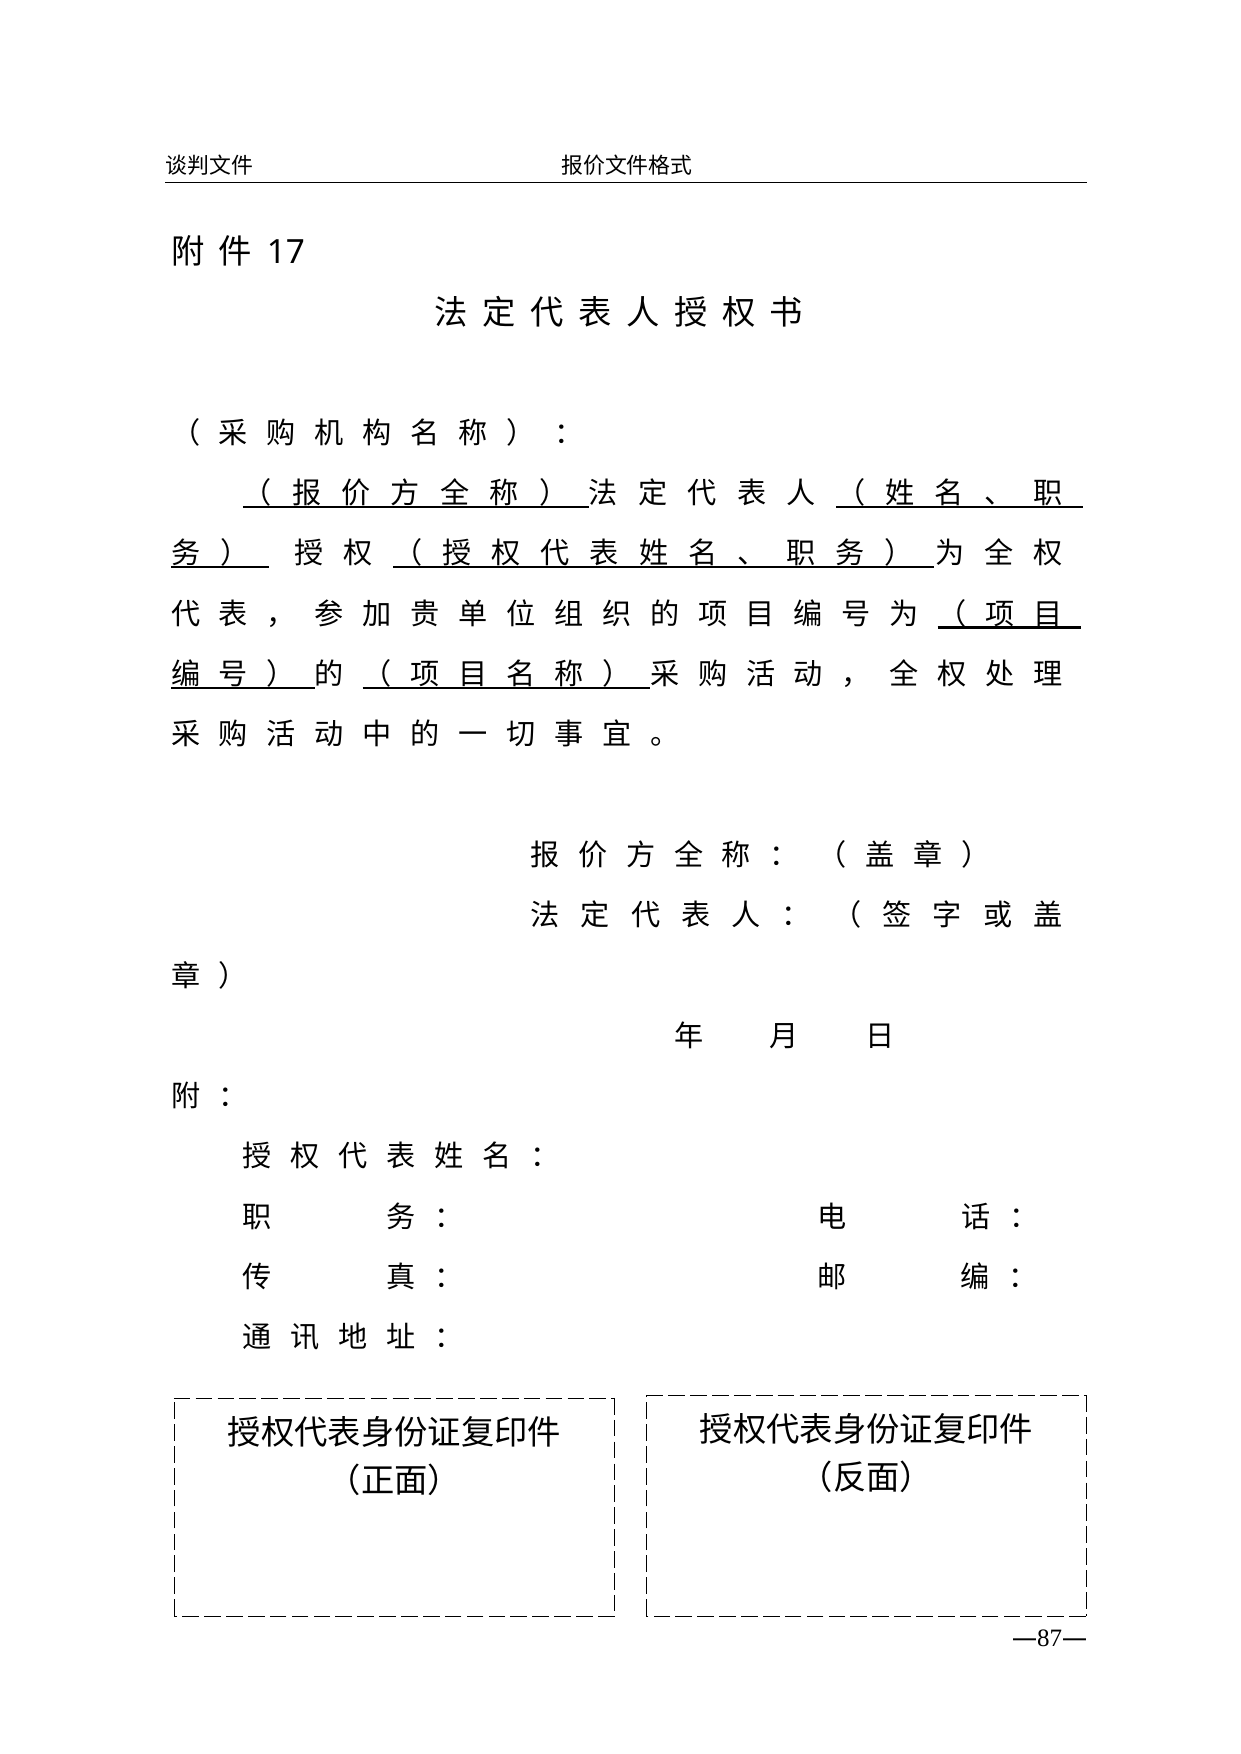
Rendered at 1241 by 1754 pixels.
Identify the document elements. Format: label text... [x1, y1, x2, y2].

text 法定代表人：（签字或盖章） [171, 883, 1081, 1003]
text 附件17 [171, 219, 1081, 280]
text 通讯地址： [171, 1305, 1081, 1365]
text 授权代表姓名： [171, 1124, 1081, 1184]
text 传 真： 邮 编： [171, 1245, 1081, 1305]
text （报价方全称）法定代表人（姓名、职务） 授权（授权代表姓名、职务）为全权代表，参加贵单位组织的项目编号为（项目编号）的（项目名称）采购活动，全权处理采购活动中的一切事宜。 [171, 461, 1081, 762]
text 法定代表人授权书 [171, 280, 1081, 340]
text 报价方全称：（盖章） [171, 822, 1081, 883]
text 年 月 日 [171, 1003, 1081, 1064]
text （采购机构名称）： [171, 400, 1081, 461]
text 附： [171, 1064, 1081, 1124]
text 职 务： 电 话： [171, 1184, 1081, 1245]
